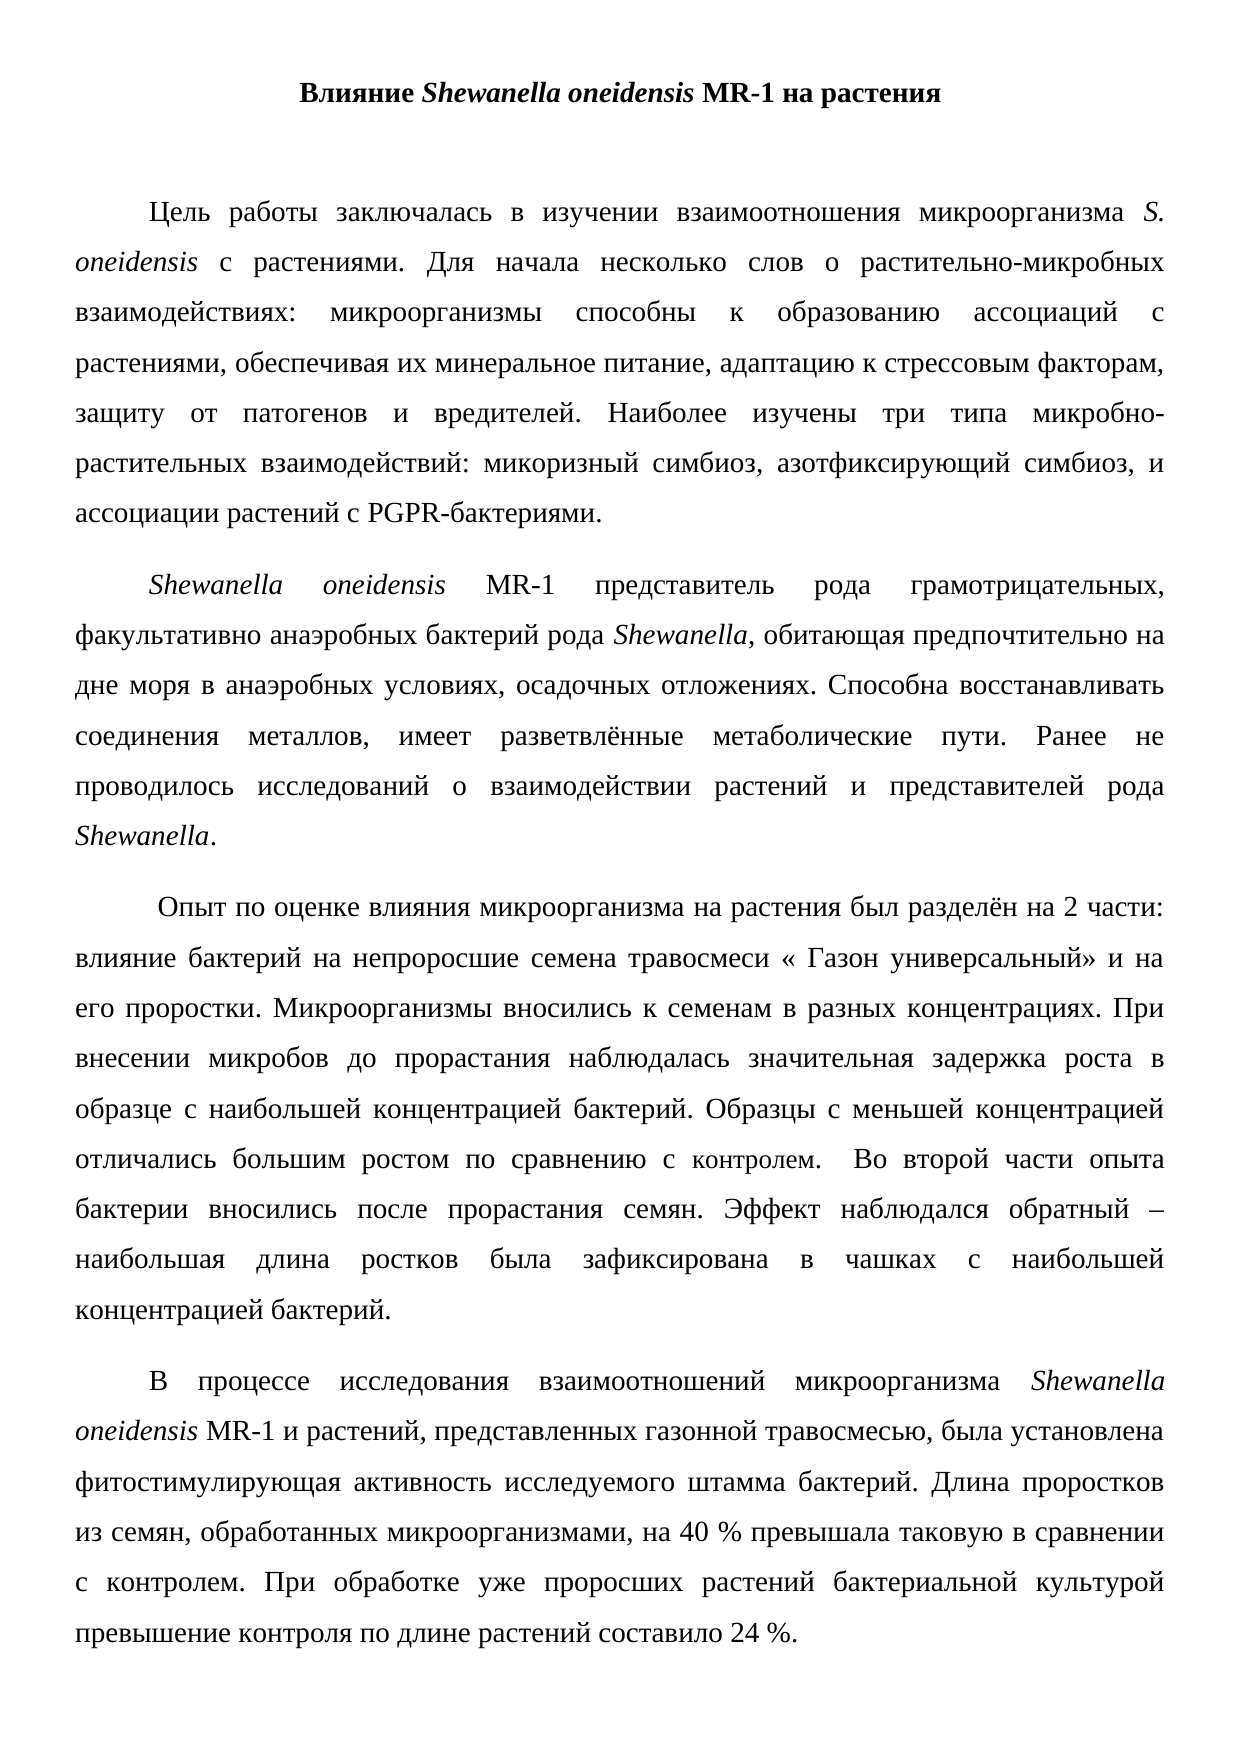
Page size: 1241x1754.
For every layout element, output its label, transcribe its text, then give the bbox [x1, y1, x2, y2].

text Цель работы заключалась в изучении взаимоотношения микроорганизма S. oneidensis с растениями. Для начала несколько слов о растительно-микробных взаимодействиях: микроорганизмы способны к образованию ассоциаций с растениями, обеспечивая их минеральное питание, адаптацию к стрессовым факторам, защиту от патогенов и вредителей. Наиболее изучены три типа микробно-растительных взаимодействий: микоризный симбиоз, азотфиксирующий симбиоз, и ассоциации растений с PGPR-бактериями. [75, 194, 1165, 529]
text Влияние Shewanella oneidensis MR-1 на растения [75, 75, 1165, 108]
text Опыт по оценке влияния микроорганизма на растения был разделён на 2 части: влияние бактерий на непроросшие семена травосмеси « Газон универсальный» и на его проростки. Микроорганизмы вносились к семенам в разных концентрациях. При внесении микробов до прорастания наблюдалась значительная задержка роста в образце с наибольшей концентрацией бактерий. Образцы с меньшей концентрацией отличались большим ростом по сравнению с контролем. Во второй части опыта бактерии вносились после прорастания семян. Эффект наблюдался обратный – наибольшая длина ростков была зафиксирована в чашках с наибольшей концентрацией бактерий. [75, 889, 1165, 1326]
text В процессе исследования взаимоотношений микроорганизма Shewanella oneidensis MR-1 и растений, представленных газонной травосмесью, была установлена фитостимулирующая активность исследуемого штамма бактерий. Длина проростков из семян, обработанных микроорганизмами, на 40 % превышала таковую в сравнении с контролем. При обработке уже проросших растений бактериальной культурой превышение контроля по длине растений составило 24 %. [75, 1363, 1165, 1648]
text Shewanella oneidensis MR-1 представитель рода грамотрицательных, факультативно анаэробных бактерий рода Shewanella, обитающая предпочтительно на дне моря в анаэробных условиях, осадочных отложениях. Способна восстанавливать соединения металлов, имеет разветвлённые метаболические пути. Ранее не проводилось исследований о взаимодействии растений и представителей рода Shewanella. [75, 567, 1165, 852]
